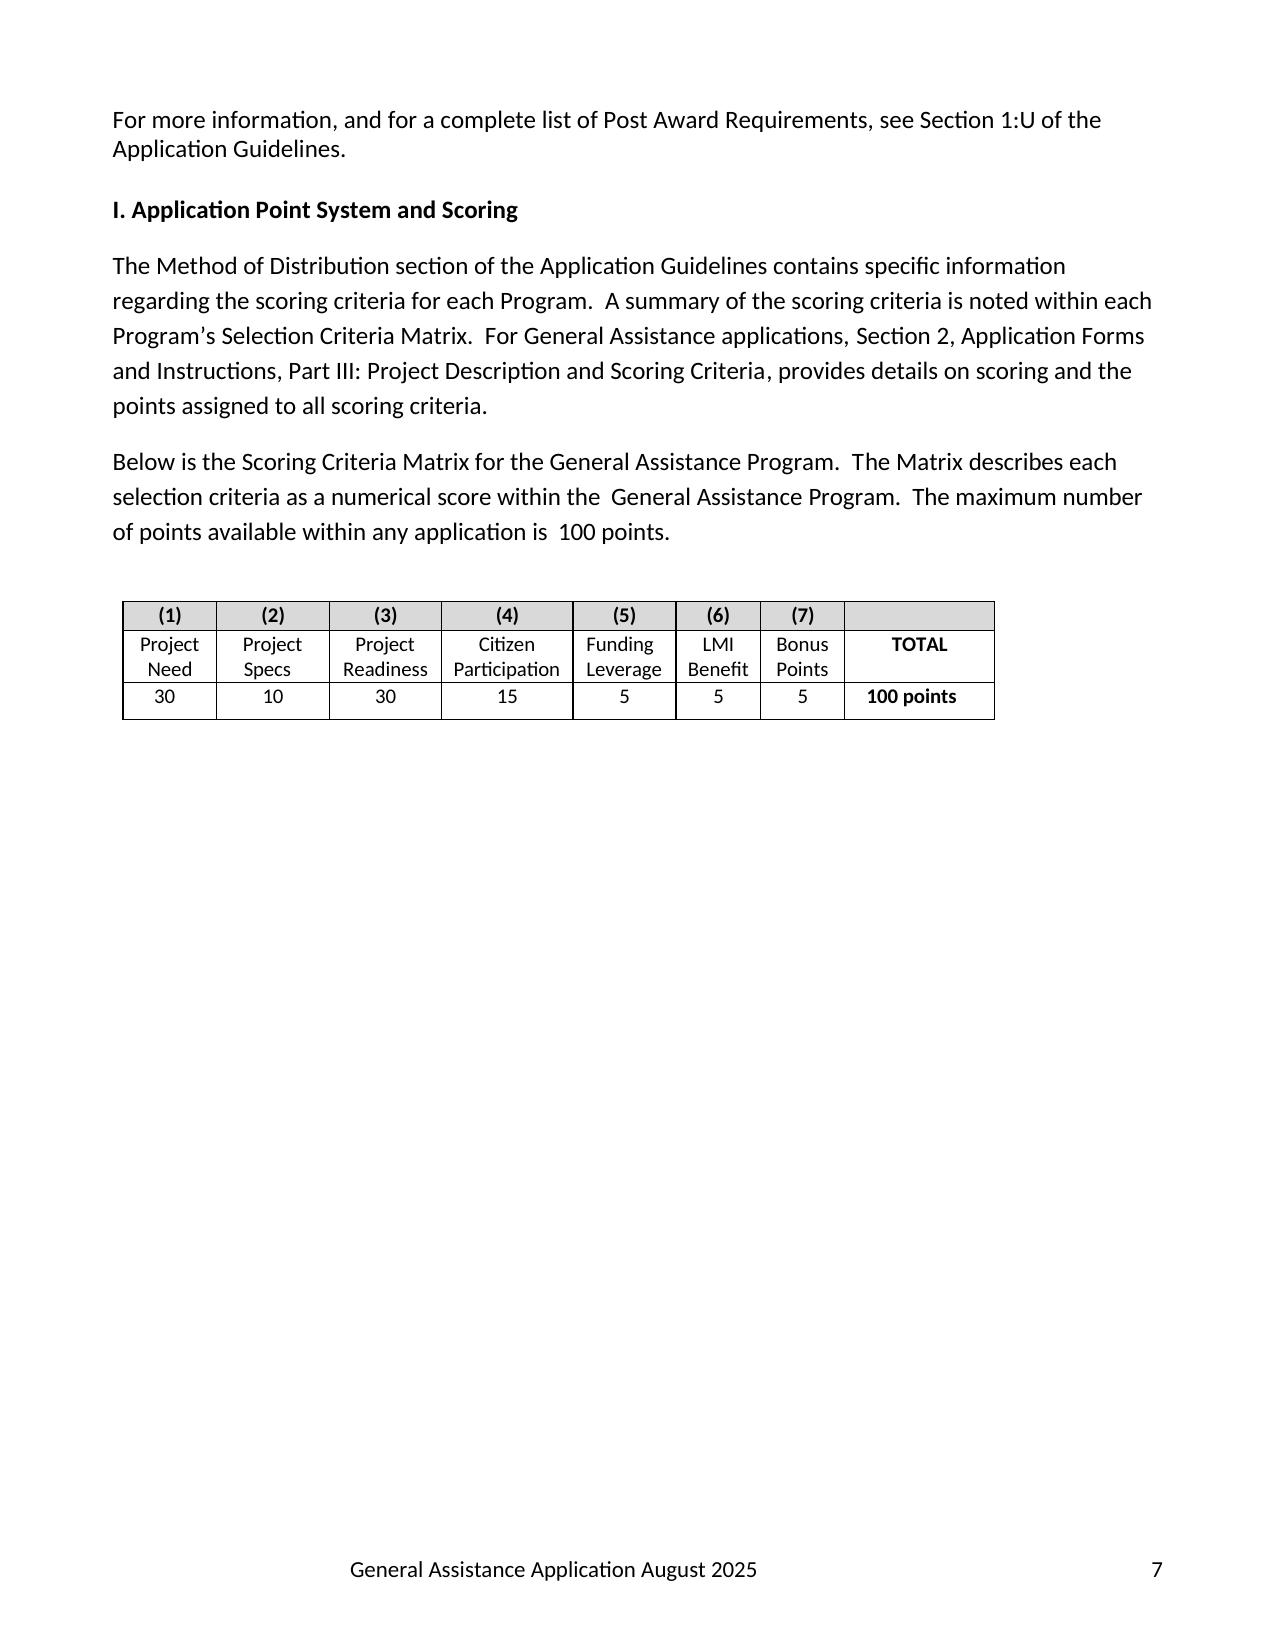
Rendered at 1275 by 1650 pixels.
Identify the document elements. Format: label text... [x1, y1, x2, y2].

table_cell 30 [124, 683, 216, 719]
table_header (2) [217, 602, 329, 630]
text The Method of Distribution section of the Application Guidelines contains specific information regarding the scoring criteria for each Program. A summary of the scoring criteria is noted within each Program’s Selection Criteria Matrix. For General Assistance applications, Section 2, Application Forms and Instructions, Part III: Project Description and Scoring Criteria, provides details on scoring and the points assigned to all scoring criteria. [112, 250, 1162, 420]
table_cell 5 [677, 683, 760, 719]
table_cell Funding Leverage [574, 631, 675, 682]
text Below is the Scoring Criteria Matrix for the General Assistance Program. The Matrix describes each selection criteria as a numerical score within the General Assistance Program. The maximum number of points available within any application is 100 points. [112, 446, 1162, 546]
text For more information, and for a complete list of Post Award Requirements, see Section 1:U of the Application Guidelines. [112, 106, 1162, 163]
table_cell 5 [574, 683, 675, 719]
table_header (6) [677, 602, 760, 630]
table_header (4) [442, 602, 572, 630]
table_header (5) [574, 602, 675, 630]
table_cell 100 points [845, 683, 994, 719]
table_cell 15 [442, 683, 572, 719]
table_header (1) [124, 602, 216, 630]
table_header (3) [330, 602, 441, 630]
table_cell Citizen Participation [442, 631, 572, 682]
table_cell Bonus Points [761, 631, 844, 682]
table_cell TOTAL [845, 631, 994, 682]
table_cell 30 [330, 683, 441, 719]
table_cell 10 [217, 683, 329, 719]
table_cell Project Need [124, 631, 216, 682]
text I. Application Point System and Scoring [112, 194, 1162, 224]
table_cell LMI Benefit [677, 631, 760, 682]
table_cell Project Readiness [330, 631, 441, 682]
table_cell Project Specs [217, 631, 329, 682]
table_header (7) [761, 602, 844, 630]
table_cell 5 [761, 683, 844, 719]
table_header [845, 602, 994, 630]
